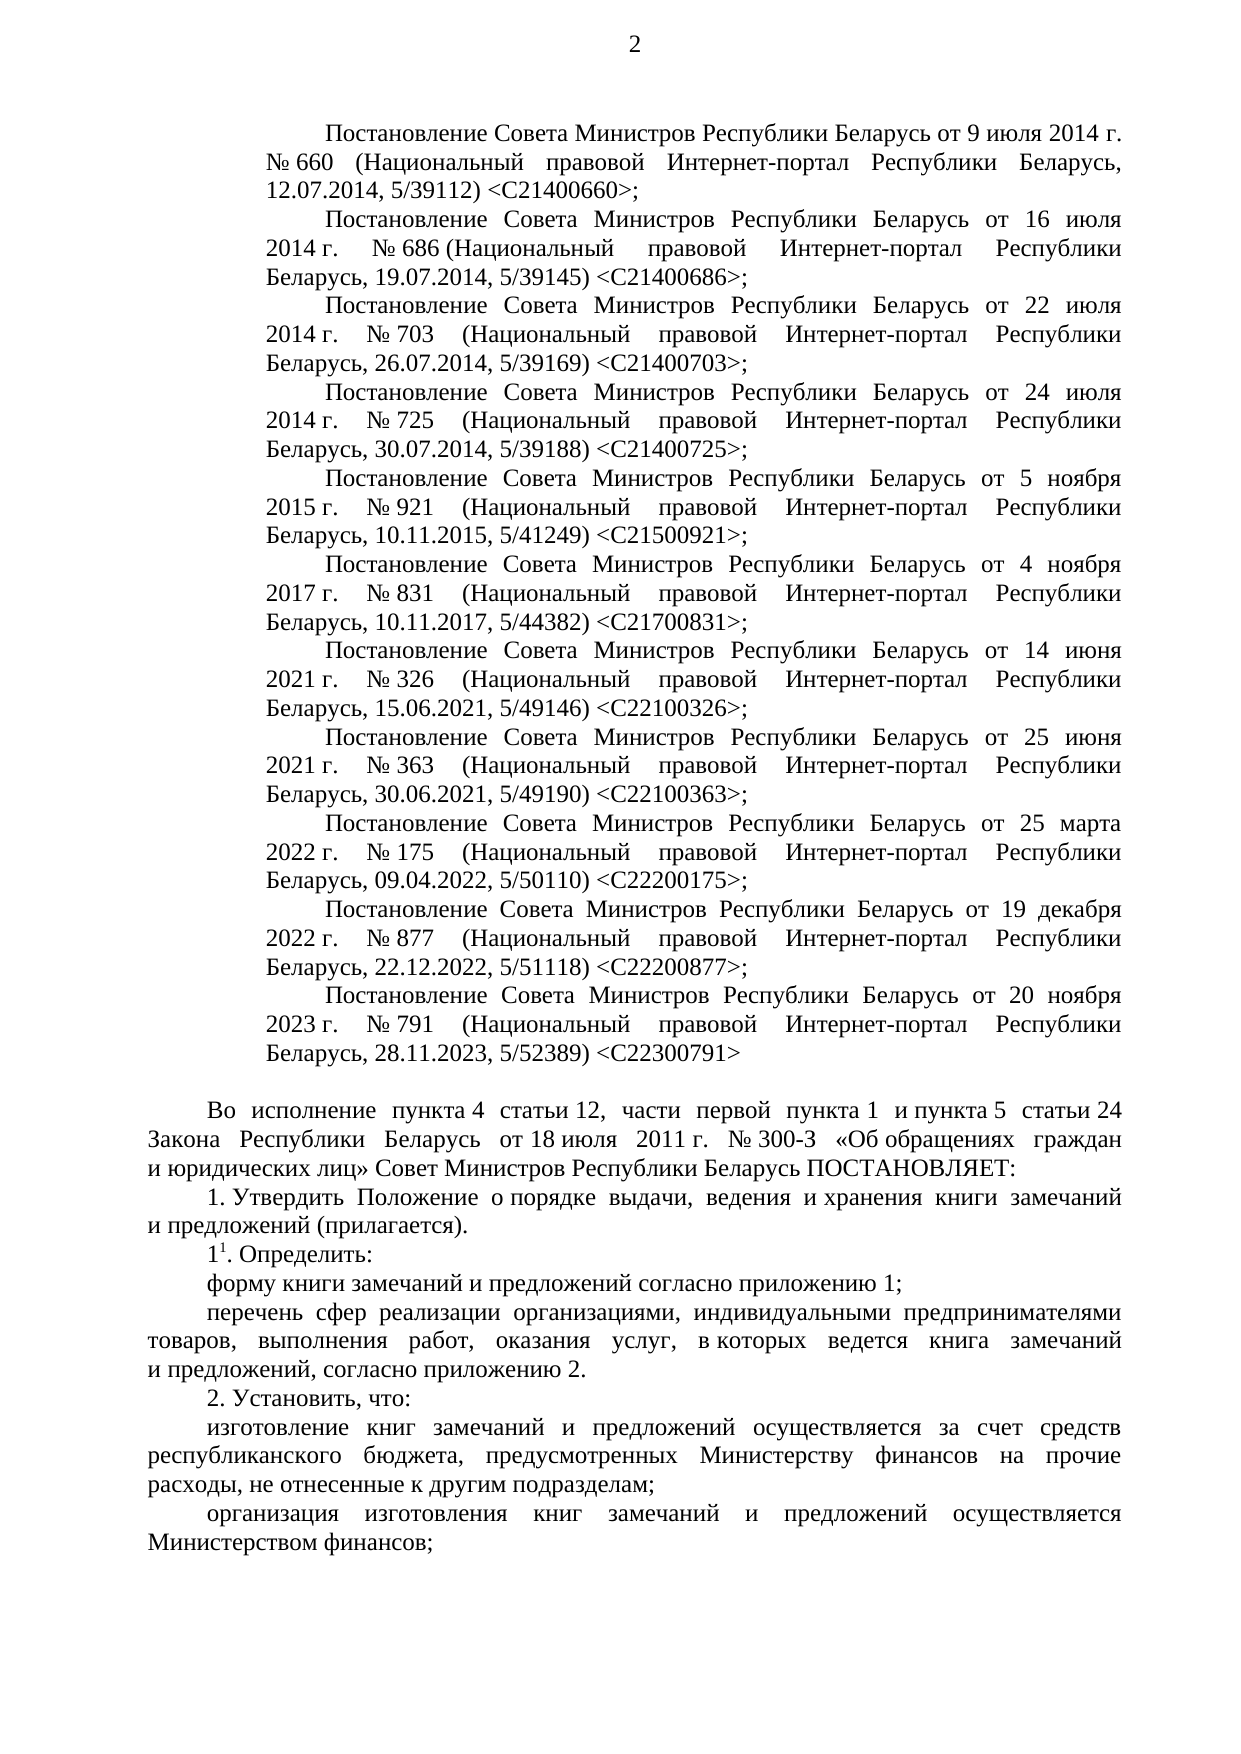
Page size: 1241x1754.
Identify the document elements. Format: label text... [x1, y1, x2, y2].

text Постановление Совета Министров Республики Беларусь от 14 июня 2021 г. № 326 (Национальный правовой Интернет-портал Республики Беларусь, 15.06.2021, 5/49146) <C22100326>; [266, 636, 1122, 722]
text 2. Установить, что: [147, 1383, 1122, 1412]
text Постановление Совета Министров Республики Беларусь от 4 ноября 2017 г. № 831 (Национальный правовой Интернет-портал Республики Беларусь, 10.11.2017, 5/44382) <C21700831>; [266, 549, 1122, 636]
text 11. Определить: [147, 1239, 1122, 1268]
text Постановление Совета Министров Республики Беларусь от 9 июля 2014 г. № 660 (Национальный правовой Интернет-портал Республики Беларусь, 12.07.2014, 5/39112) <C21400660>; [266, 118, 1122, 204]
text Постановление Совета Министров Республики Беларусь от 19 декабря 2022 г. № 877 (Национальный правовой Интернет-портал Республики Беларусь, 22.12.2022, 5/51118) <C22200877>; [266, 894, 1122, 981]
text Постановление Совета Министров Республики Беларусь от 20 ноября 2023 г. № 791 (Национальный правовой Интернет-портал Республики Беларусь, 28.11.2023, 5/52389) <C22300791> [266, 981, 1122, 1067]
text изготовление книг замечаний и предложений осуществляется за счет средств республиканского бюджета, предусмотренных Министерству финансов на прочие расходы, не отнесенные к другим подразделам; [147, 1412, 1122, 1498]
text Постановление Совета Министров Республики Беларусь от 25 июня 2021 г. № 363 (Национальный правовой Интернет-портал Республики Беларусь, 30.06.2021, 5/49190) <C22100363>; [266, 722, 1122, 808]
text Постановление Совета Министров Республики Беларусь от 5 ноября 2015 г. № 921 (Национальный правовой Интернет-портал Республики Беларусь, 10.11.2015, 5/41249) <C21500921>; [266, 463, 1122, 549]
text Постановление Совета Министров Республики Беларусь от 25 марта 2022 г. № 175 (Национальный правовой Интернет-портал Республики Беларусь, 09.04.2022, 5/50110) <C22200175>; [266, 808, 1122, 894]
text перечень сфер реализации организациями, индивидуальными предпринимателями товаров, выполнения работ, оказания услуг, в которых ведется книга замечаний и предложений, согласно приложению 2. [147, 1297, 1122, 1383]
text Постановление Совета Министров Республики Беларусь от 16 июля 2014 г. № 686 (Национальный правовой Интернет-портал Республики Беларусь, 19.07.2014, 5/39145) <C21400686>; [266, 204, 1122, 291]
text 1. Утвердить Положение о порядке выдачи, ведения и хранения книги замечаний и предложений (прилагается). [147, 1182, 1122, 1239]
text организация изготовления книг замечаний и предложений осуществляется Министерством финансов; [147, 1498, 1122, 1556]
text Постановление Совета Министров Республики Беларусь от 24 июля 2014 г. № 725 (Национальный правовой Интернет-портал Республики Беларусь, 30.07.2014, 5/39188) <C21400725>; [266, 377, 1122, 463]
text форму книги замечаний и предложений согласно приложению 1; [147, 1268, 1122, 1297]
text Постановление Совета Министров Республики Беларусь от 22 июля 2014 г. № 703 (Национальный правовой Интернет-портал Республики Беларусь, 26.07.2014, 5/39169) <C21400703>; [266, 291, 1122, 377]
text Во исполнение пункта 4 статьи 12, части первой пункта 1 и пункта 5 статьи 24 Закона Республики Беларусь от 18 июля 2011 г. № 300-З «Об обращениях граждан и юридических лиц» Совет Министров Республики Беларусь ПОСТАНОВЛЯЕТ: [147, 1096, 1122, 1182]
